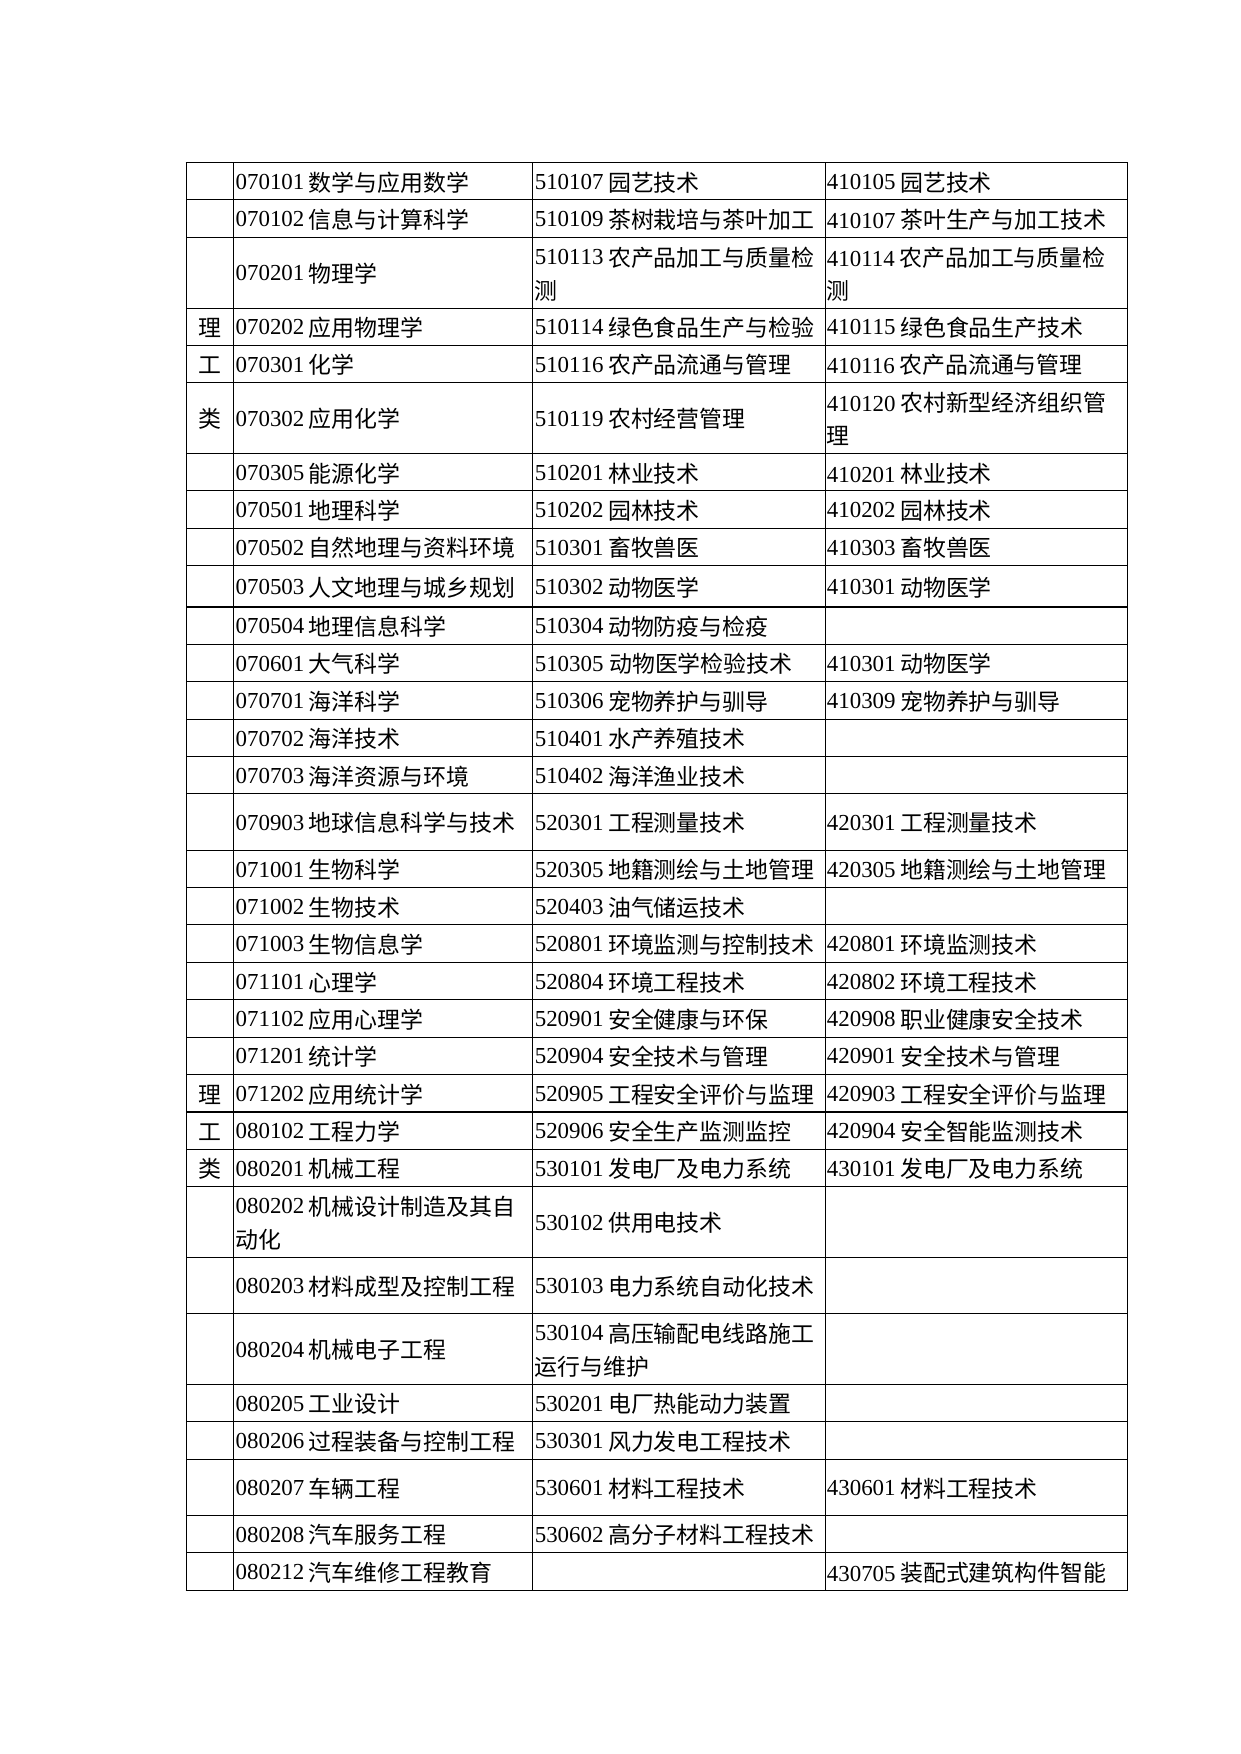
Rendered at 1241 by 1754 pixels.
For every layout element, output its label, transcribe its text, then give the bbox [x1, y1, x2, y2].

table_cell [187, 851, 233, 887]
table_cell [187, 1038, 233, 1074]
table_cell 430705装配式建筑构件智能制造技术 [826, 1553, 1127, 1589]
table_cell 080207车辆工程 [234, 1460, 532, 1515]
table_cell 420904安全智能监测技术 [826, 1113, 1127, 1149]
table_cell 410120农村新型经济组织管理 [826, 383, 1127, 453]
table_cell 530102供用电技术 [533, 1187, 825, 1257]
table_cell [187, 454, 233, 490]
table_cell 520305地籍测绘与土地管理 [533, 851, 825, 887]
table_cell [826, 757, 1127, 793]
table_cell 070301化学 [234, 346, 532, 382]
table_cell 071202应用统计学 [234, 1075, 532, 1111]
table_cell 420901安全技术与管理 [826, 1038, 1127, 1074]
table_cell 510302动物医学 [533, 566, 825, 606]
table_cell [826, 888, 1127, 924]
table_cell 071003生物信息学 [234, 925, 532, 962]
table_cell [187, 720, 233, 756]
table_cell 510119农村经营管理 [533, 383, 825, 453]
table_cell 工 [187, 1113, 233, 1149]
table_cell 080206过程装备与控制工程 [234, 1422, 532, 1458]
table_cell [826, 1385, 1127, 1421]
table_cell 080203材料成型及控制工程 [234, 1258, 532, 1313]
table_cell 070503人文地理与城乡规划 [234, 566, 532, 606]
table_cell 070102信息与计算科学 [234, 200, 532, 237]
table_cell 071201统计学 [234, 1038, 532, 1074]
table_cell 510402海洋渔业技术 [533, 757, 825, 793]
table_cell 520804环境工程技术 [533, 963, 825, 999]
table_cell 410114农产品加工与质量检测 [826, 238, 1127, 307]
table_cell 工 [187, 346, 233, 382]
table_cell [826, 1258, 1127, 1313]
table_cell 080204机械电子工程 [234, 1314, 532, 1384]
table_cell 520906安全生产监测监控 [533, 1113, 825, 1149]
table_cell 420802环境工程技术 [826, 963, 1127, 999]
table_cell 070703海洋资源与环境 [234, 757, 532, 793]
table_cell 520901安全健康与环保 [533, 1000, 825, 1037]
table_cell 080102工程力学 [234, 1113, 532, 1149]
table_cell 070302应用化学 [234, 383, 532, 453]
table_cell [187, 682, 233, 718]
table_cell 080212汽车维修工程教育 [234, 1553, 532, 1589]
table_cell [826, 1516, 1127, 1552]
table_cell 071001生物科学 [234, 851, 532, 887]
table_cell [187, 794, 233, 849]
table_cell 070101数学与应用数学 [234, 163, 532, 199]
table_cell 510301畜牧兽医 [533, 529, 825, 565]
table_cell [187, 1385, 233, 1421]
table_cell 520403油气储运技术 [533, 888, 825, 924]
table_cell 510201林业技术 [533, 454, 825, 490]
table_cell 530201电厂热能动力装置 [533, 1385, 825, 1421]
table_cell [826, 1187, 1127, 1257]
table_cell 530103电力系统自动化技术 [533, 1258, 825, 1313]
table_cell 530101发电厂及电力系统 [533, 1150, 825, 1186]
table_cell [826, 1422, 1127, 1458]
table_cell [187, 608, 233, 644]
table_cell 410105园艺技术 [826, 163, 1127, 199]
table_cell 520801环境监测与控制技术 [533, 925, 825, 962]
table_cell 070502自然地理与资料环境 [234, 529, 532, 565]
table_cell 070501地理科学 [234, 491, 532, 528]
table_cell [187, 888, 233, 924]
table_cell [187, 1000, 233, 1037]
table_cell [187, 163, 233, 199]
table_cell [187, 529, 233, 565]
table_cell 070201物理学 [234, 238, 532, 307]
table_cell 410309宠物养护与驯导 [826, 682, 1127, 718]
table_cell 530104高压输配电线路施工运行与维护 [533, 1314, 825, 1384]
table_cell 530602高分子材料工程技术 [533, 1516, 825, 1552]
table_cell 070702海洋技术 [234, 720, 532, 756]
table_cell 理 [187, 1075, 233, 1111]
table_cell [187, 1516, 233, 1552]
table_cell 070903地球信息科学与技术 [234, 794, 532, 849]
table_cell 071101心理学 [234, 963, 532, 999]
table_cell 530601材料工程技术 [533, 1460, 825, 1515]
table_cell [187, 963, 233, 999]
table_cell 410115绿色食品生产技术 [826, 309, 1127, 345]
table_cell 430601材料工程技术 [826, 1460, 1127, 1515]
table_cell 510401水产养殖技术 [533, 720, 825, 756]
table_cell 070202应用物理学 [234, 309, 532, 345]
table_cell [187, 1460, 233, 1515]
table_cell 070701海洋科学 [234, 682, 532, 718]
table_cell 类 [187, 383, 233, 453]
table_cell 071102应用心理学 [234, 1000, 532, 1037]
table_cell 410116农产品流通与管理 [826, 346, 1127, 382]
table_cell 510306宠物养护与驯导 [533, 682, 825, 718]
table_cell [187, 757, 233, 793]
table_cell [187, 1422, 233, 1458]
table_cell 510113农产品加工与质量检测 [533, 238, 825, 307]
table_cell 410201林业技术 [826, 454, 1127, 490]
table_cell [187, 491, 233, 528]
table_cell [187, 238, 233, 307]
table_cell 410303畜牧兽医 [826, 529, 1127, 565]
table_cell 520904安全技术与管理 [533, 1038, 825, 1074]
table_cell 类 [187, 1150, 233, 1186]
table_cell 070504地理信息科学 [234, 608, 532, 644]
table_cell [826, 1314, 1127, 1384]
table_cell 420903工程安全评价与监理 [826, 1075, 1127, 1111]
table_cell [533, 1553, 825, 1589]
table_cell 080205工业设计 [234, 1385, 532, 1421]
table_cell [187, 200, 233, 237]
table_cell 510107园艺技术 [533, 163, 825, 199]
table_cell 080208汽车服务工程 [234, 1516, 532, 1552]
table_cell 510305 动物医学检验技术 [533, 645, 825, 681]
table_cell 510304动物防疫与检疫 [533, 608, 825, 644]
table_cell 420305地籍测绘与土地管理 [826, 851, 1127, 887]
table_cell 420801环境监测技术 [826, 925, 1127, 962]
table_cell 530301风力发电工程技术 [533, 1422, 825, 1458]
table_cell 430101发电厂及电力系统 [826, 1150, 1127, 1186]
table_cell [187, 1553, 233, 1589]
table_cell 理 [187, 309, 233, 345]
table_cell 420301工程测量技术 [826, 794, 1127, 849]
table_cell [187, 1314, 233, 1384]
table_cell 520301工程测量技术 [533, 794, 825, 849]
table_cell [187, 645, 233, 681]
table_cell 410107茶叶生产与加工技术 [826, 200, 1127, 237]
table_cell 070305能源化学 [234, 454, 532, 490]
table_cell 410202园林技术 [826, 491, 1127, 528]
table_cell 520905工程安全评价与监理 [533, 1075, 825, 1111]
table_cell 080201机械工程 [234, 1150, 532, 1186]
table_cell 071002生物技术 [234, 888, 532, 924]
table_cell 510116农产品流通与管理 [533, 346, 825, 382]
table_cell 420908职业健康安全技术 [826, 1000, 1127, 1037]
table_cell 510202园林技术 [533, 491, 825, 528]
table_cell [187, 1258, 233, 1313]
table_cell 510109茶树栽培与茶叶加工 [533, 200, 825, 237]
table_cell [826, 608, 1127, 644]
table_cell 080202机械设计制造及其自动化 [234, 1187, 532, 1257]
table_cell 410301动物医学 [826, 645, 1127, 681]
table_cell [187, 925, 233, 962]
table_cell [187, 1187, 233, 1257]
table_cell 070601大气科学 [234, 645, 532, 681]
table_cell 410301动物医学 [826, 566, 1127, 606]
table_cell 510114绿色食品生产与检验 [533, 309, 825, 345]
table_cell [187, 566, 233, 606]
table_cell [826, 720, 1127, 756]
